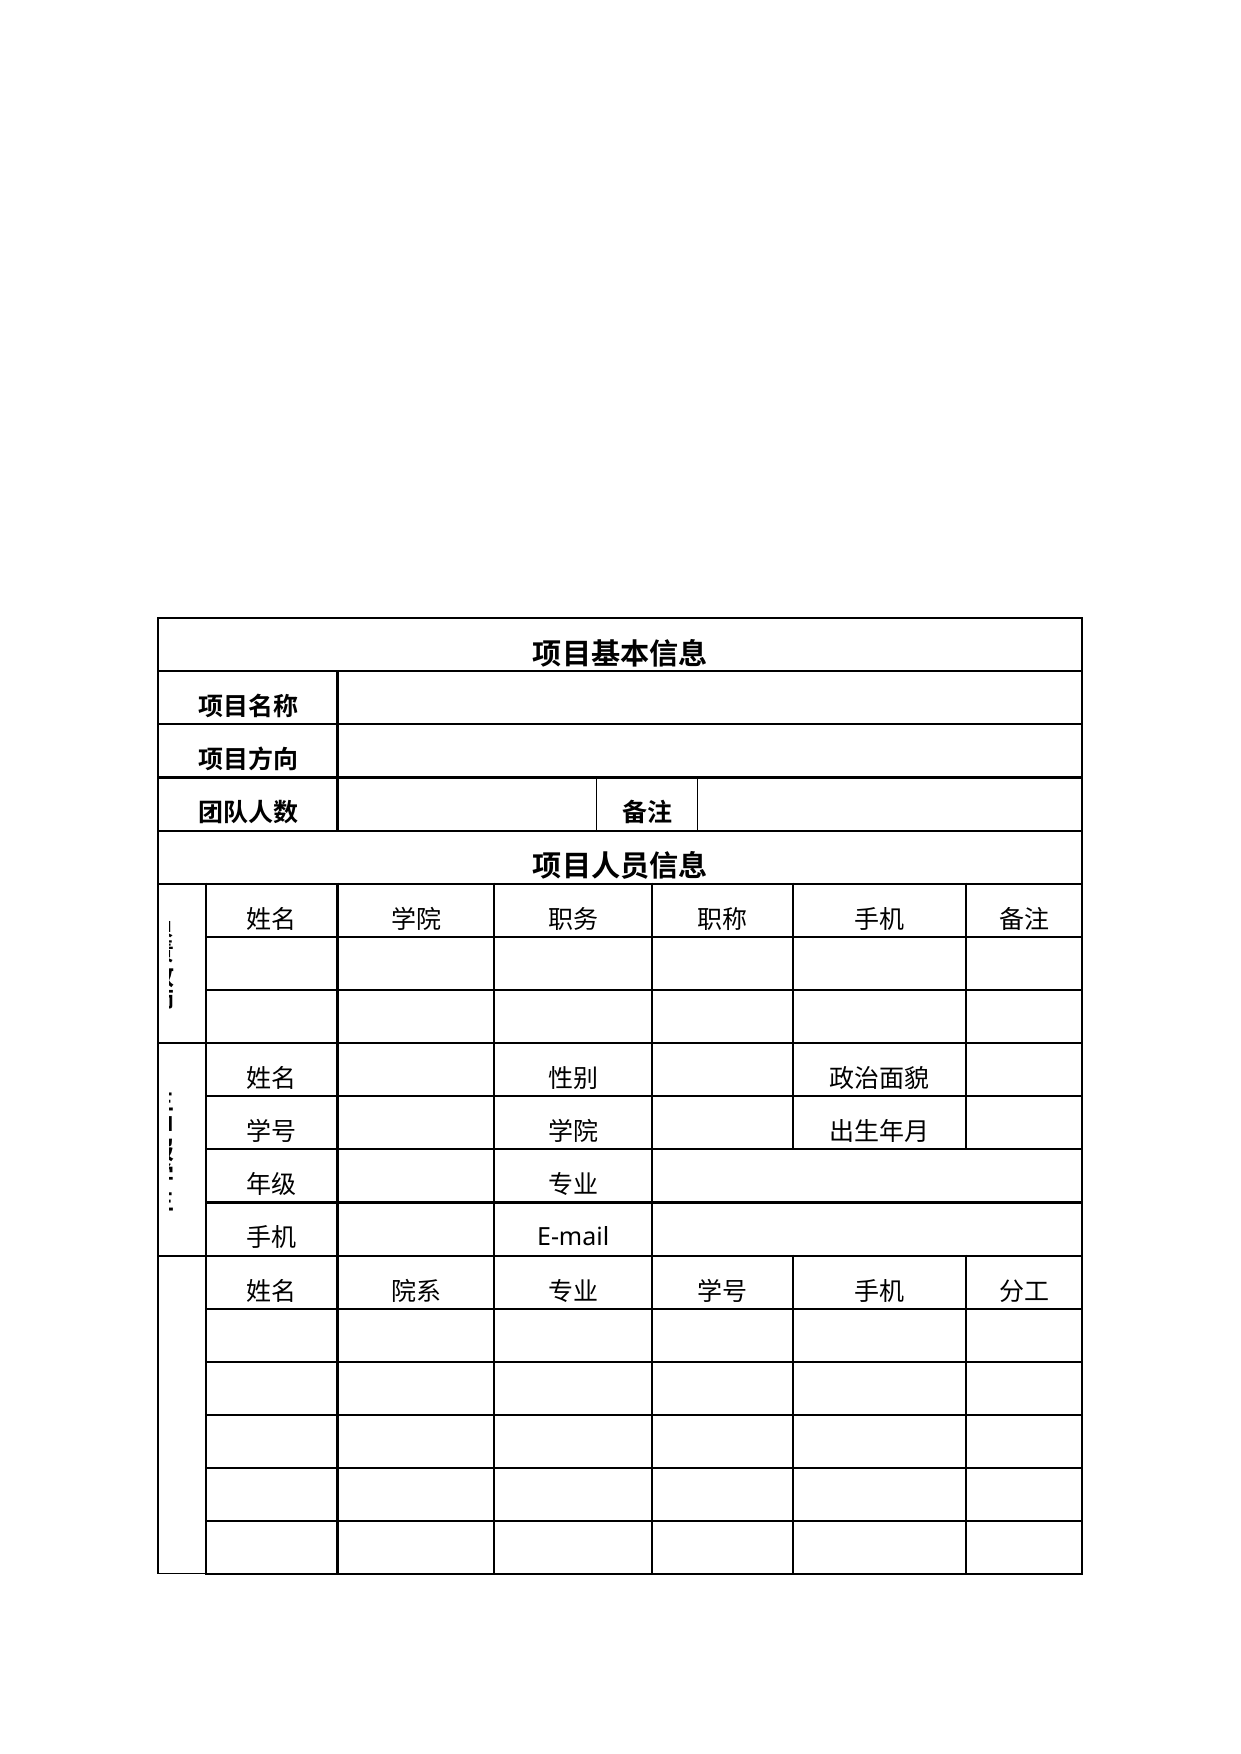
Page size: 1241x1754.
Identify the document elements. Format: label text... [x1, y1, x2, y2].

table_cell [207, 1469, 336, 1520]
table_cell 主申报学生 [159, 1044, 205, 1254]
table_cell 项目方向 [159, 725, 336, 776]
table_cell 职务 [495, 885, 651, 936]
table_cell [207, 1363, 336, 1414]
table_cell 性别 [495, 1044, 651, 1095]
table_cell [339, 1150, 493, 1201]
table_cell [495, 1522, 651, 1573]
table_cell 姓名 [207, 885, 336, 936]
table_cell [207, 1416, 336, 1467]
table_cell [794, 1522, 965, 1573]
table_cell [794, 938, 965, 989]
table_cell 姓名 [207, 1257, 336, 1308]
table_cell [495, 991, 651, 1042]
table_cell [339, 1416, 493, 1467]
table_cell [207, 1522, 336, 1573]
table_cell 专业 [495, 1257, 651, 1308]
table_cell [967, 1097, 1081, 1148]
table_cell 年级 [207, 1150, 336, 1201]
table_cell [339, 1310, 493, 1361]
table_cell [653, 1097, 792, 1148]
table_cell [653, 1310, 792, 1361]
table_cell [653, 991, 792, 1042]
table_cell 职称 [653, 885, 792, 936]
table_cell [339, 725, 1081, 776]
table_cell [967, 1310, 1081, 1361]
table_cell [653, 1044, 792, 1095]
table_cell [339, 1522, 493, 1573]
table_cell 分工 [967, 1257, 1081, 1308]
table_cell [653, 1204, 1081, 1254]
table_cell 备注 [597, 779, 697, 829]
table_cell 姓名 [207, 1044, 336, 1095]
table_cell 负责教师 [159, 885, 205, 1042]
table_cell [967, 991, 1081, 1042]
table_cell [495, 1363, 651, 1414]
table_cell [339, 1097, 493, 1148]
table_cell [794, 1363, 965, 1414]
table_cell [207, 991, 336, 1042]
table_cell 院系 [339, 1257, 493, 1308]
table_cell [653, 1363, 792, 1414]
table_cell 团队人数 [159, 779, 336, 829]
table_cell [207, 938, 336, 989]
table_cell [653, 938, 792, 989]
table_cell [967, 1363, 1081, 1414]
table_cell 出生年月 [794, 1097, 965, 1148]
table_cell [794, 991, 965, 1042]
table_cell 项目人员信息 [159, 832, 1081, 883]
table_cell 手机 [794, 885, 965, 936]
table_cell E-mail [495, 1204, 651, 1254]
table_cell [698, 779, 1081, 829]
table_cell [495, 1469, 651, 1520]
table_cell [339, 1469, 493, 1520]
table_cell 手机 [207, 1204, 336, 1254]
table_cell [794, 1310, 965, 1361]
table_cell [794, 1469, 965, 1520]
table_cell [495, 1416, 651, 1467]
table_cell 项目名称 [159, 672, 336, 723]
table_cell [653, 1469, 792, 1520]
table_cell [967, 1522, 1081, 1573]
table_cell [339, 1044, 493, 1095]
table_cell [339, 1363, 493, 1414]
table_cell [495, 938, 651, 989]
table_cell [794, 1416, 965, 1467]
table_cell [653, 1416, 792, 1467]
table_cell [967, 1469, 1081, 1520]
table_cell [339, 938, 493, 989]
table_cell 学院 [339, 885, 493, 936]
table_cell 学院 [495, 1097, 651, 1148]
table_cell [207, 1310, 336, 1361]
table_cell [339, 672, 1081, 723]
table_cell [339, 779, 596, 829]
table_cell 专业 [495, 1150, 651, 1201]
table_cell 备注 [967, 885, 1081, 936]
table_cell [653, 1522, 792, 1573]
table_cell 学号 [207, 1097, 336, 1148]
table_cell [967, 938, 1081, 989]
table_cell 手机 [794, 1257, 965, 1308]
table_header 项目基本信息 [159, 619, 1081, 670]
table_cell [967, 1044, 1081, 1095]
table_cell 团队成员 [159, 1257, 205, 1573]
table_cell [653, 1150, 1081, 1201]
table_cell [339, 991, 493, 1042]
table_cell 学号 [653, 1257, 792, 1308]
table_cell [967, 1416, 1081, 1467]
table_cell [339, 1204, 493, 1254]
table_cell [495, 1310, 651, 1361]
table_cell 政治面貌 [794, 1044, 965, 1095]
